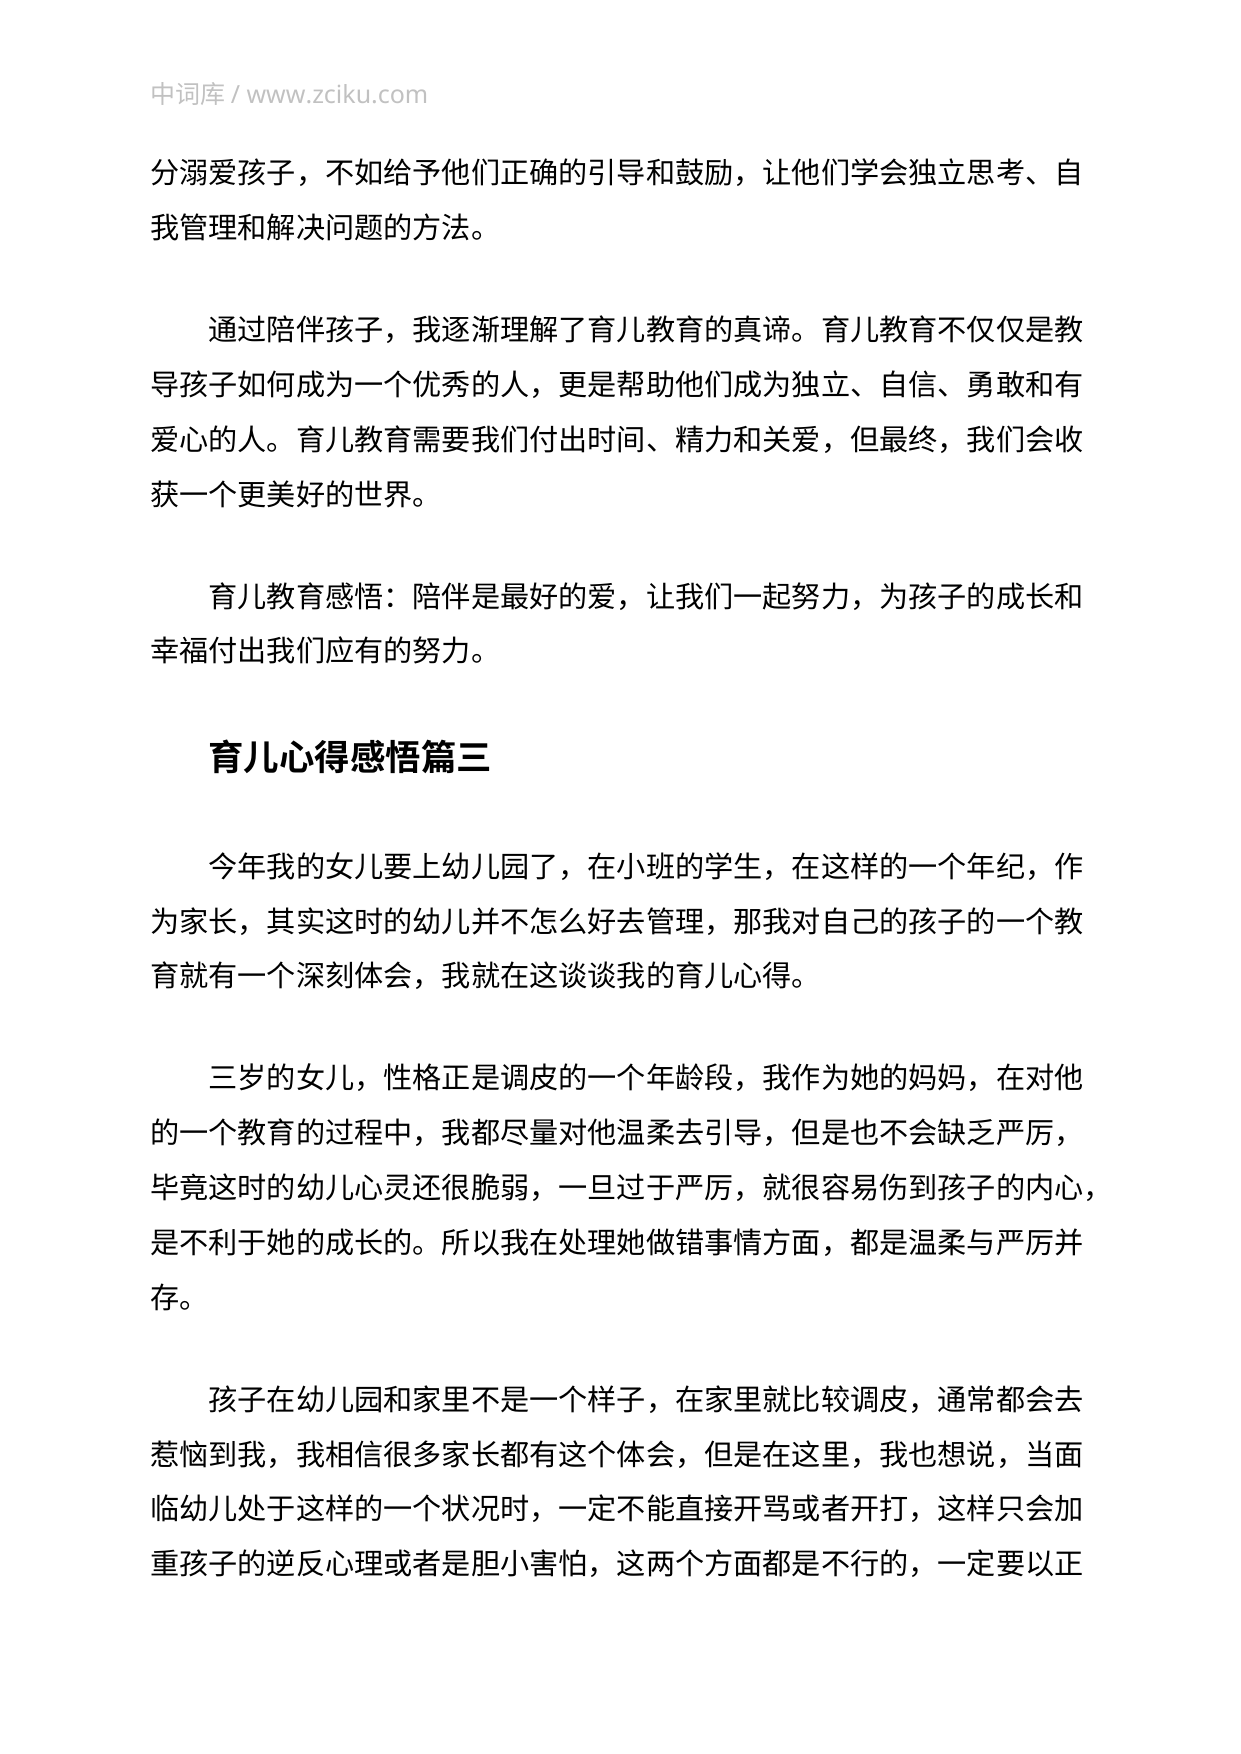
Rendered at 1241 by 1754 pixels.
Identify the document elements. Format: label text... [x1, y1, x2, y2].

text 三岁的女儿，性格正是调皮的一个年龄段，我作为她的妈妈，在对他的一个教育的过程中，我都尽量对他温柔去引导，但是也不会缺乏严厉，毕竟这时的幼儿心灵还很脆弱，一旦过于严厉，就很容易伤到孩子的内心，是不利于她的成长的。所以我在处理她做错事情方面，都是温柔与严厉并存。 [150, 1055, 1090, 1317]
text 育儿心得感悟篇三 [150, 730, 1090, 781]
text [150, 1376, 1090, 1583]
text 育儿教育感悟：陪伴是最好的爱，让我们一起努力，为孩子的成长和幸福付出我们应有的努力。 [150, 573, 1090, 670]
text 通过陪伴孩子，我逐渐理解了育儿教育的真谛。育儿教育不仅仅是教导孩子如何成为一个优秀的人，更是帮助他们成为独立、自信、勇敢和有爱心的人。育儿教育需要我们付出时间、精力和关爱，但最终，我们会收获一个更美好的世界。 [150, 307, 1090, 514]
text 今年我的女儿要上幼儿园了，在小班的学生，在这样的一个年纪，作为家长，其实这时的幼儿并不怎么好去管理，那我对自己的孩子的一个教育就有一个深刻体会，我就在这谈谈我的育儿心得。 [150, 843, 1090, 995]
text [150, 150, 1090, 247]
